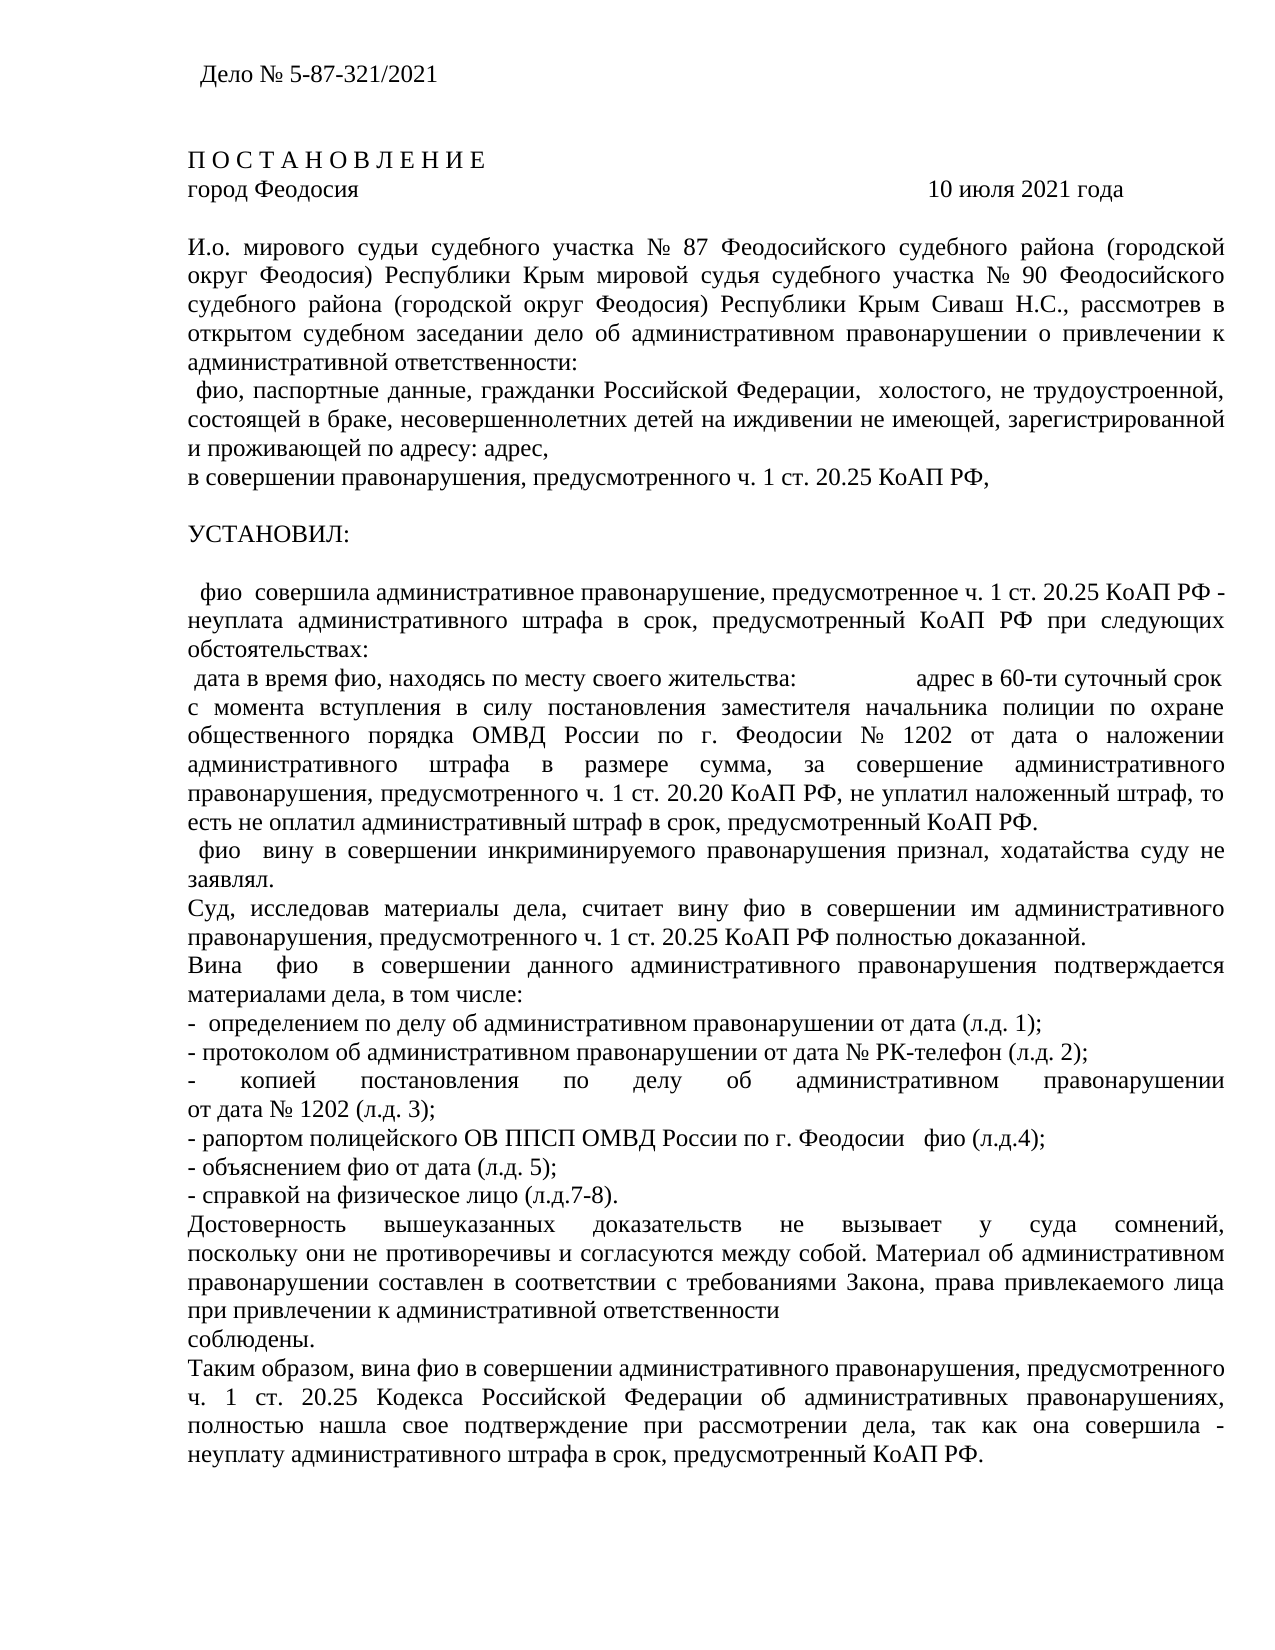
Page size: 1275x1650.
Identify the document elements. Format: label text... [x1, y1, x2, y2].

text - копией постановления по делу об административном правонарушении от дата № 1202 (л.д. 3); [187, 1065, 1226, 1123]
text в совершении правонарушения, предусмотренного ч. 1 ст. 20.25 КоАП РФ, [187, 462, 1226, 490]
text - определением по делу об административном правонарушении от дата (л.д. 1); [187, 1008, 1226, 1037]
text дата в время фио, находясь по месту своего жительства: адрес в 60-ти суточный срок с момента вступления в силу постановления заместителя начальника полиции по охране общественного порядка ОМВД России по г. Феодосии № 1202 от дата о наложении административного штрафа в размере сумма, за совершение административного правонарушения, предусмотренного ч. 1 ст. 20.20 КоАП РФ, не уплатил наложенный штраф, то есть не оплатил административный штраф в срок, предусмотренный КоАП РФ. [187, 663, 1226, 835]
text фио, паспортные данные, гражданки Российской Федерации, холостого, не трудоустроенной, состоящей в браке, несовершеннолетних детей на иждивении не имеющей, зарегистрированной и проживающей по адресу: адрес, [187, 375, 1226, 462]
text Дело № 5-87-321/2021 [187, 59, 1226, 88]
text - объяснением фио от дата (л.д. 5); [187, 1152, 1226, 1180]
text Таким образом, вина фио в совершении административного правонарушения, предусмотренного ч. 1 ст. 20.25 Кодекса Российской Федерации об административных правонарушениях, полностью нашла свое подтверждение при рассмотрении дела, так как она совершила - неуплату административного штрафа в срок, предусмотренный КоАП РФ. [187, 1353, 1226, 1468]
text - протоколом об административном правонарушении от дата № РК-телефон (л.д. 2); [187, 1037, 1226, 1065]
text город Феодосия 10 июля 2021 года [187, 174, 1226, 203]
text соблюдены. [187, 1324, 1226, 1353]
text - рапортом полицейского ОВ ППСП ОМВД России по г. Феодосии фио (л.д.4); [187, 1123, 1226, 1152]
text Суд, исследовав материалы дела, считает вину фио в совершении им административного правонарушения, предусмотренного ч. 1 ст. 20.25 КоАП РФ полностью доказанной. [187, 893, 1226, 950]
text Достоверность вышеуказанных доказательств не вызывает у суда сомнений, поскольку они не противоречивы и согласуются между собой. Материал об административном правонарушении составлен в соответствии с требованиями Закона, права привлекаемого лица при привлечении к административной ответственности [187, 1209, 1226, 1324]
text И.о. мирового судьи судебного участка № 87 Феодосийского судебного района (городской округ Феодосия) Республики Крым мировой судья судебного участка № 90 Феодосийского судебного района (городской округ Феодосия) Республики Крым Сиваш Н.С., рассмотрев в открытом судебном заседании дело об административном правонарушении о привлечении к административной ответственности: [187, 232, 1226, 375]
text фио совершила административное правонарушение, предусмотренное ч. 1 ст. 20.25 КоАП РФ - неуплата административного штрафа в срок, предусмотренный КоАП РФ при следующих обстоятельствах: [187, 577, 1226, 663]
text - справкой на физическое лицо (л.д.7-8). [187, 1180, 1226, 1209]
text П О С Т А Н О В Л Е Н И Е [187, 145, 1226, 174]
text фио вину в совершении инкриминируемого правонарушения признал, ходатайства суду не заявлял. [187, 835, 1226, 893]
text Вина фио в совершении данного административного правонарушения подтверждается материалами дела, в том числе: [187, 950, 1226, 1008]
text УСТАНОВИЛ: [187, 519, 1226, 548]
